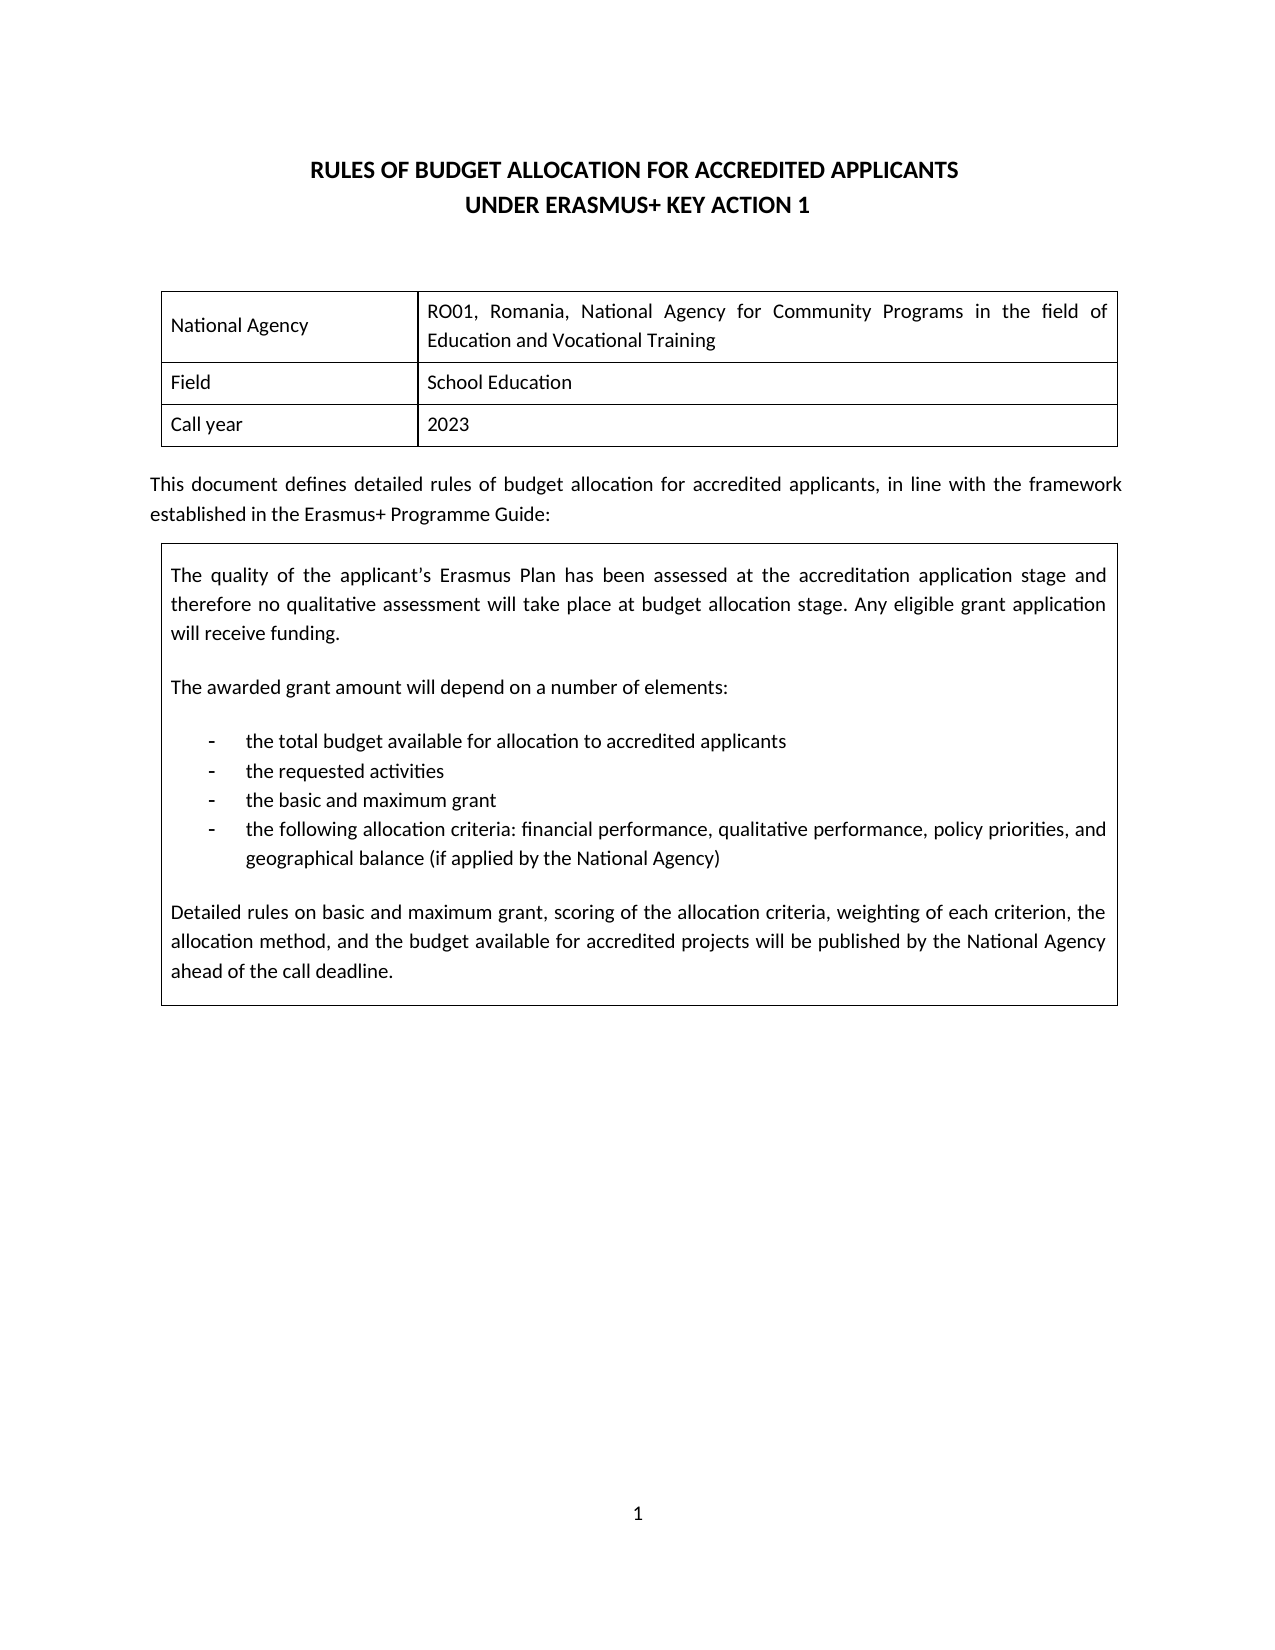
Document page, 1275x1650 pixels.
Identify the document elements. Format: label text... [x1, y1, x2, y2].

table_header National Agency [162, 292, 417, 362]
table_header RO01, Romania, National Agency for Community Programs in the field of Education and Vocational Training [419, 292, 1117, 362]
text RULES OF BUDGET ALLOCATION FOR ACCREDITED APPLICANTS UNDER ERASMUS+ KEY ACTION 1 [150, 154, 1125, 220]
table_cell School Education [419, 363, 1117, 404]
table_cell 2023 [419, 405, 1117, 446]
text This document defines detailed rules of budget allocation for accredited applicants, in line with the framework established in the Erasmus+ Programme Guide: [150, 472, 1125, 526]
table_cell Call year [162, 405, 417, 446]
table_header The quality of the applicant’s Erasmus Plan has been assessed at the accreditation application stage and therefore no qualitative assessment will take place at budget allocation stage. Any eligible grant application will receive funding. The awarded grant amount will depend on a number of elements: the total budget available for allocation to accredited applicants the requested activities the basic and maximum grant the following allocation criteria: financial performance, qualitative performance, policy priorities, and geographical balance (if applied by the National Agency) Detailed rules on basic and maximum grant, scoring of the allocation criteria, weighting of each criterion, the allocation method, and the budget available for accredited projects will be published by the National Agency ahead of the call deadline. [162, 544, 1117, 1005]
table_cell Field [162, 363, 417, 404]
